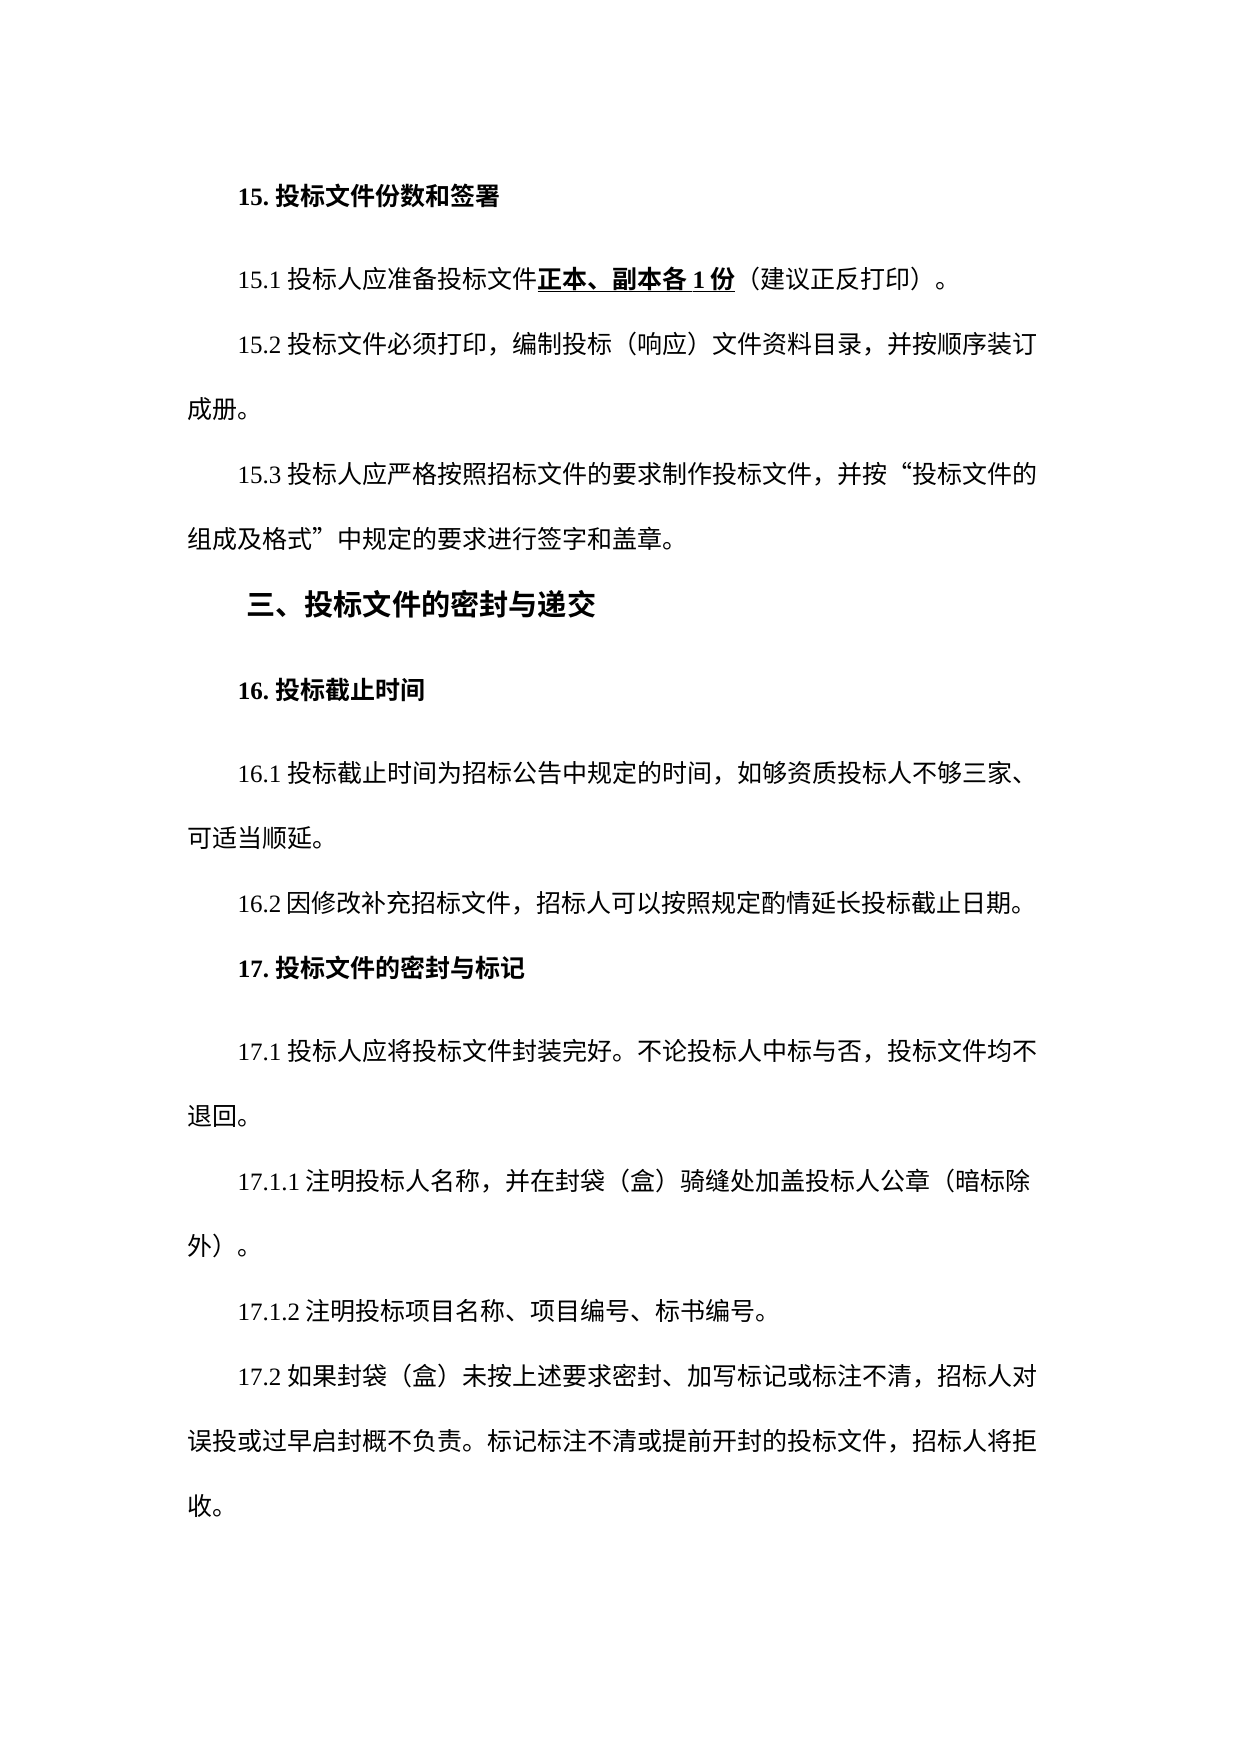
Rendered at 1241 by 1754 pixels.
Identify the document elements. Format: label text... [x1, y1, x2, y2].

text 17. 投标文件的密封与标记 [187, 934, 1053, 999]
text 15.1 投标人应准备投标文件正本、副本各1份（建议正反打印）。 [187, 245, 1053, 310]
text 16.2因修改补充招标文件，招标人可以按照规定酌情延长投标截止日期。 [187, 869, 1053, 934]
text 17.2 如果封袋（盒）未按上述要求密封、加写标记或标注不清，招标人对误投或过早启封概不负责。标记标注不清或提前开封的投标文件，招标人将拒收。 [187, 1342, 1053, 1537]
text 三、投标文件的密封与递交 [187, 570, 1053, 635]
text 17.1 投标人应将投标文件封装完好。不论投标人中标与否，投标文件均不退回。 [187, 1017, 1053, 1147]
text 15.3 投标人应严格按照招标文件的要求制作投标文件，并按“投标文件的组成及格式”中规定的要求进行签字和盖章。 [187, 440, 1053, 570]
text 15.2 投标文件必须打印，编制投标（响应）文件资料目录，并按顺序装订成册。 [187, 310, 1053, 440]
text 17.1.1注明投标人名称，并在封袋（盒）骑缝处加盖投标人公章（暗标除外）。 [187, 1147, 1053, 1277]
text 16.1 投标截止时间为招标公告中规定的时间，如够资质投标人不够三家、可适当顺延。 [187, 739, 1053, 869]
text 15. 投标文件份数和签署 [187, 162, 1053, 227]
text 17.1.2注明投标项目名称、项目编号、标书编号。 [187, 1277, 1053, 1342]
text 16. 投标截止时间 [187, 656, 1053, 721]
